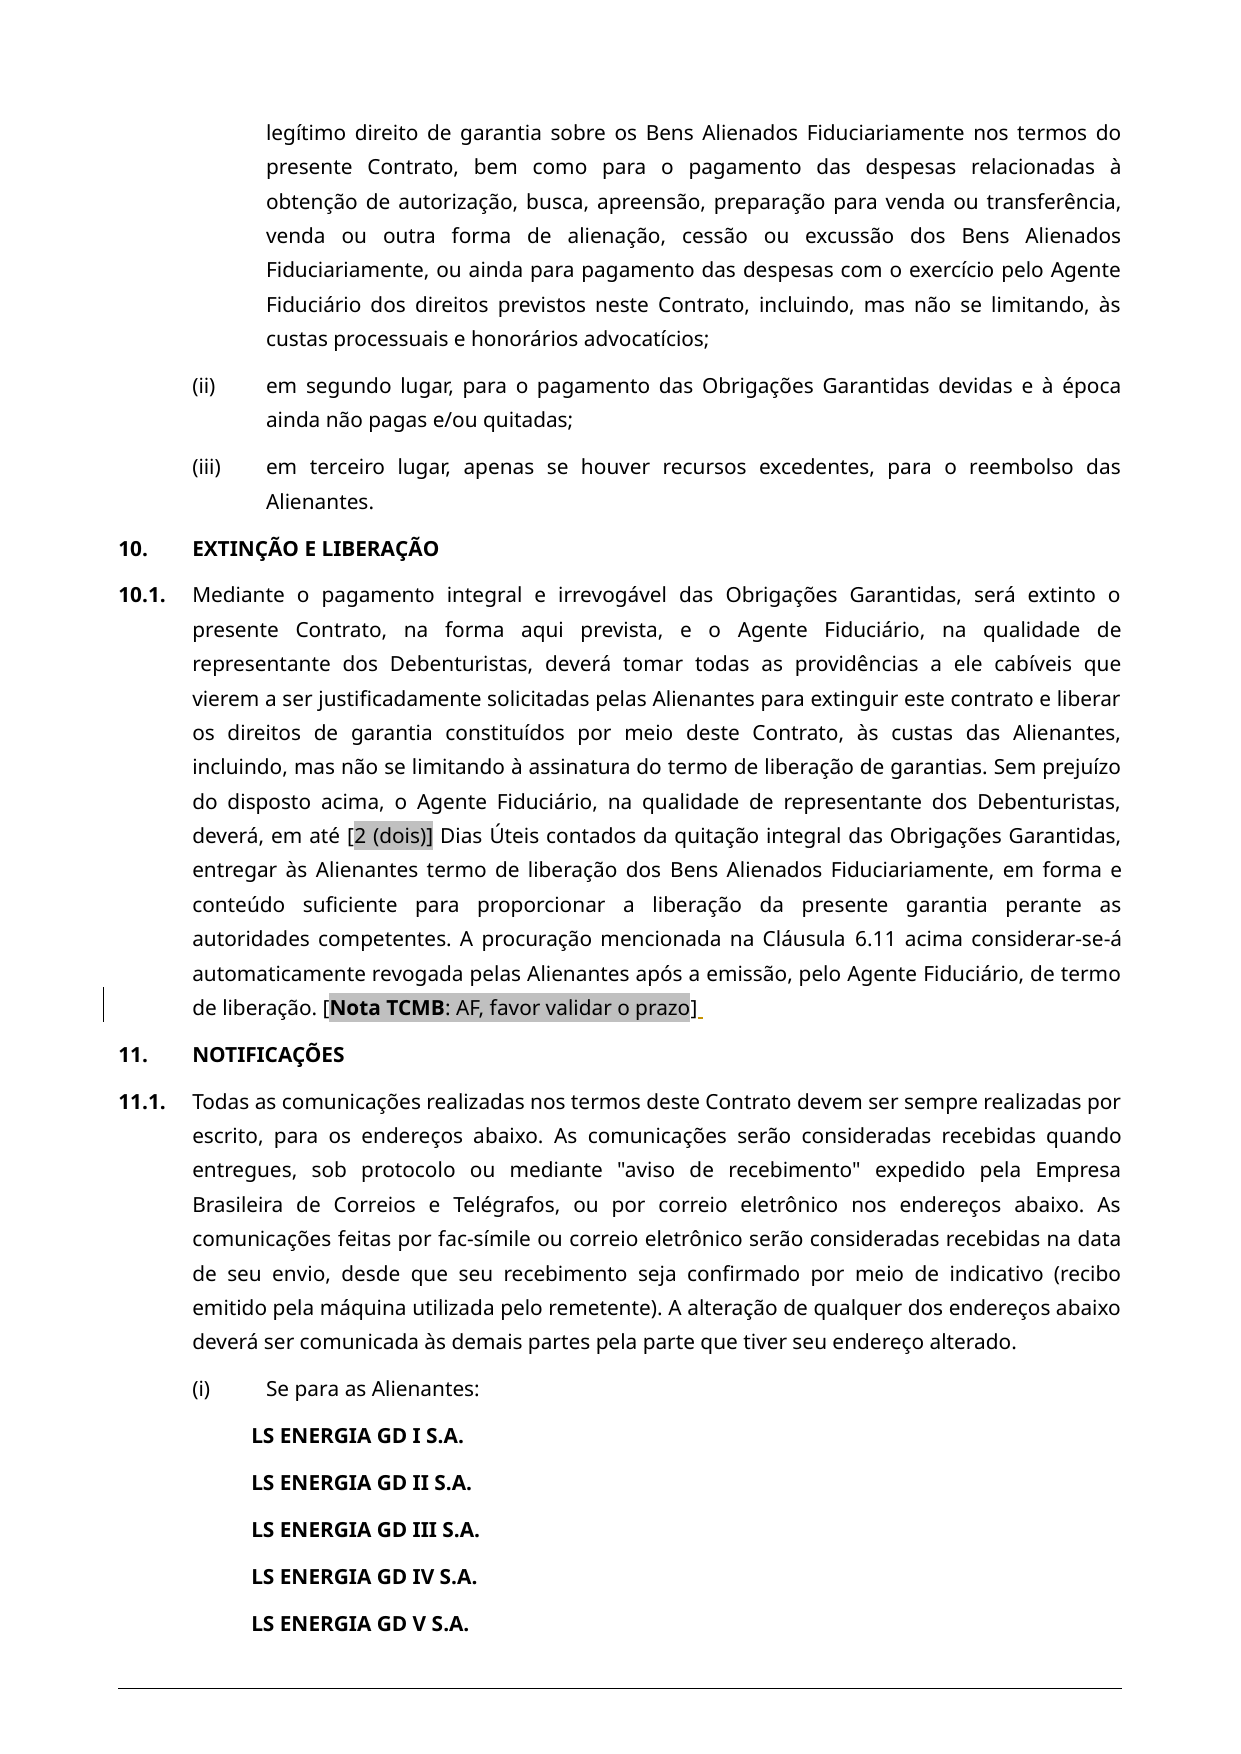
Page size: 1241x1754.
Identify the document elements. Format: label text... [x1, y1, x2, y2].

list NOTIFICAÇÕES [118, 1040, 1122, 1068]
list em segundo lugar, para o pagamento das Obrigações Garantidas devidas e à época ainda não pagas e/ou quitadas; [192, 371, 1122, 434]
text LS ENERGIA GD IV S.A. [251, 1562, 1122, 1590]
list Todas as comunicações realizadas nos termos deste Contrato devem ser sempre realizadas por escrito, para os endereços abaixo. As comunicações serão consideradas recebidas quando entregues, sob protocolo ou mediante "aviso de recebimento" expedido pela Empresa Brasileira de Correios e Telégrafos, ou por correio eletrônico nos endereços abaixo. As comunicações feitas por fac-símile ou correio eletrônico serão consideradas recebidas na data de seu envio, desde que seu recebimento seja confirmado por meio de indicativo (recibo emitido pela máquina utilizada pelo remetente). A alteração de qualquer dos endereços abaixo deverá ser comunicada às demais partes pela parte que tiver seu endereço alterado. [118, 1087, 1122, 1356]
text LS ENERGIA GD III S.A. [251, 1515, 1122, 1543]
list em terceiro lugar, apenas se houver recursos excedentes, para o reembolso das Alienantes. [192, 452, 1122, 515]
list Se para as Alienantes: [192, 1374, 1122, 1403]
text LS ENERGIA GD II S.A. [251, 1468, 1122, 1497]
text LS ENERGIA GD V S.A. [251, 1609, 1122, 1637]
text LS ENERGIA GD I S.A. [251, 1421, 1122, 1450]
list EXTINÇÃO E LIBERAÇÃO [118, 534, 1122, 562]
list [192, 118, 1122, 353]
list Mediante o pagamento integral e irrevogável das Obrigações Garantidas, será extinto o presente Contrato, na forma aqui prevista, e o Agente Fiduciário, na qualidade de representante dos Debenturistas, deverá tomar todas as providências a ele cabíveis que vierem a ser justificadamente solicitadas pelas Alienantes para extinguir este contrato e liberar os direitos de garantia constituídos por meio deste Contrato, às custas das Alienantes, incluindo, mas não se limitando à assinatura do termo de liberação de garantias. Sem prejuízo do disposto acima, o Agente Fiduciário, na qualidade de representante dos Debenturistas, deverá, em até [2 (dois)] Dias Úteis contados da quitação integral das Obrigações Garantidas, entregar às Alienantes termo de liberação dos Bens Alienados Fiduciariamente, em forma e conteúdo suficiente para proporcionar a liberação da presente garantia perante as autoridades competentes. A procuração mencionada na Cláusula 6.10 acima considerar-se-á automaticamente revogada pelas Alienantes após a emissão, pelo Agente Fiduciário, de termo de liberação. [Nota TCMB: AF, favor validar o prazo] [118, 581, 1122, 1022]
